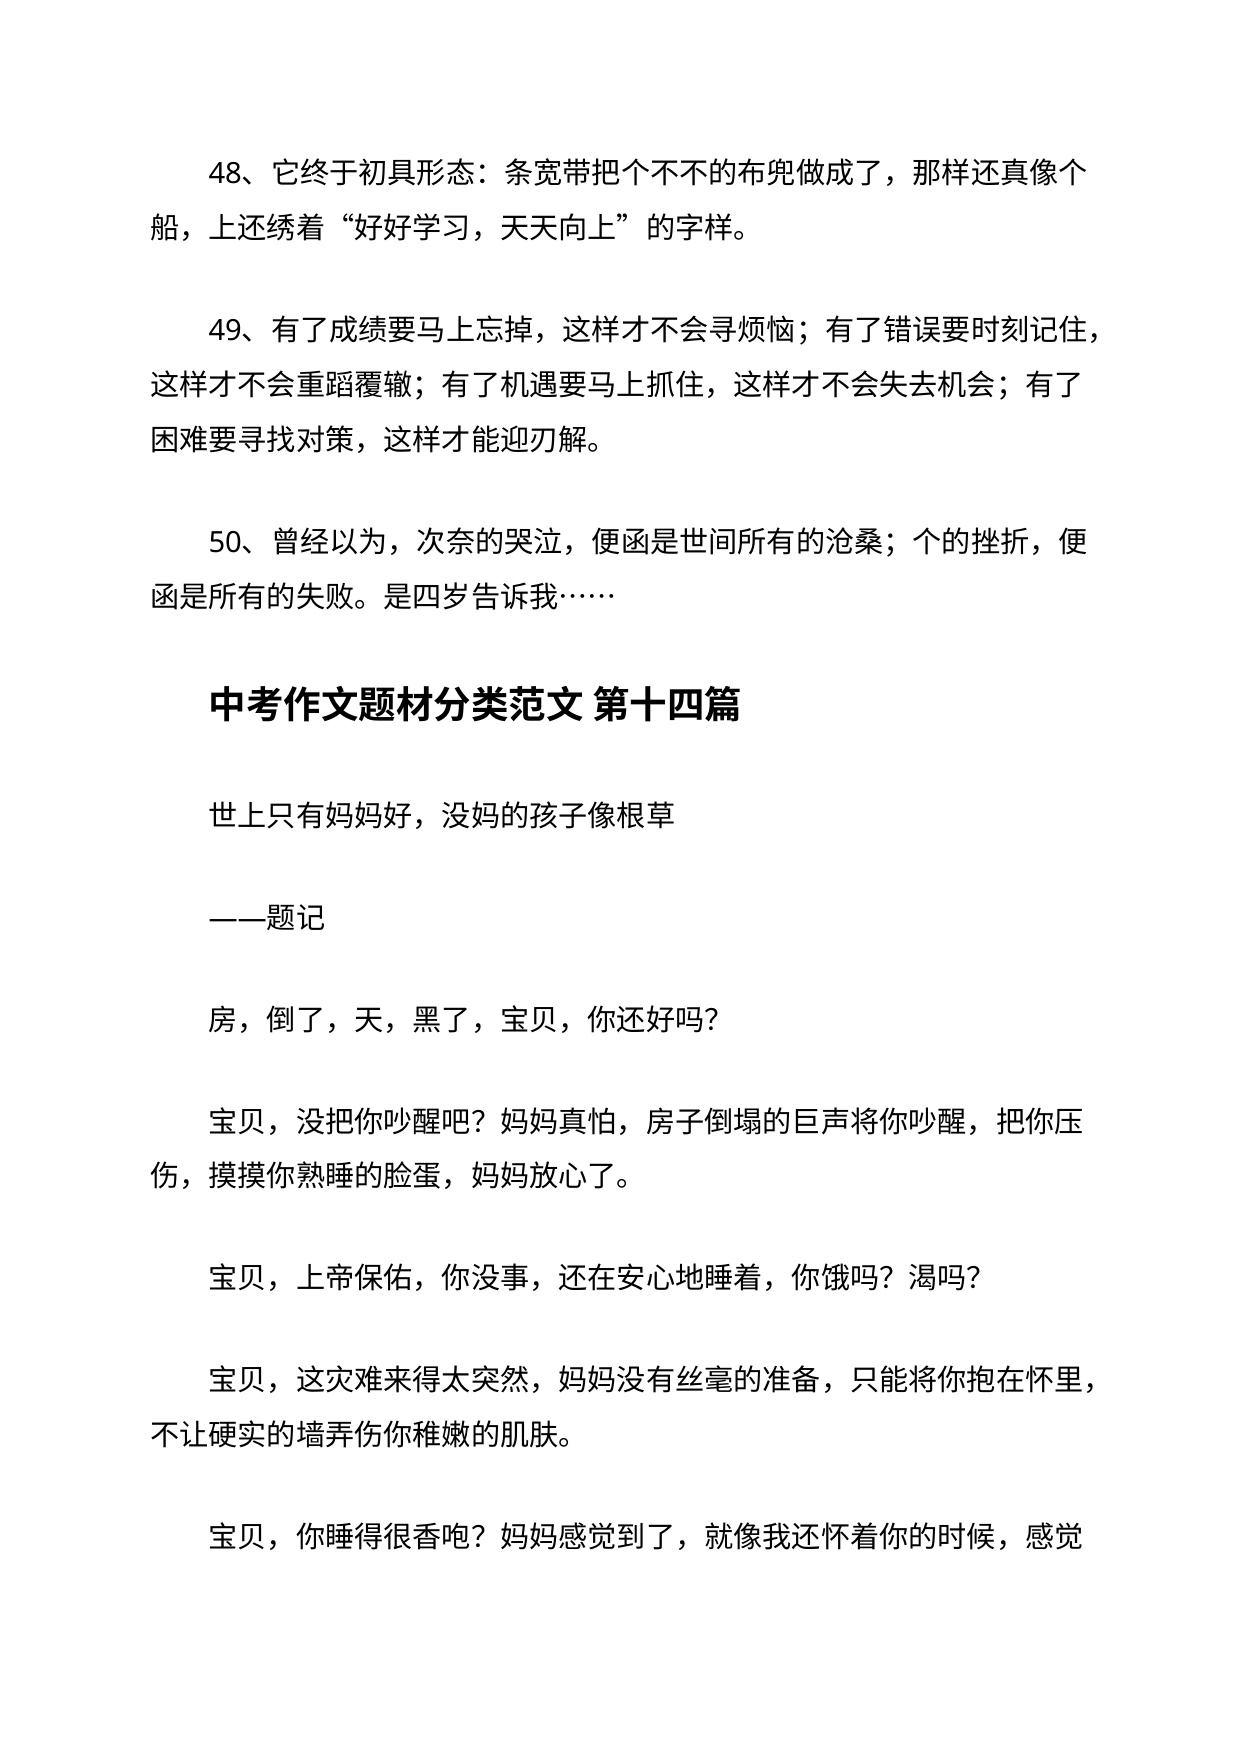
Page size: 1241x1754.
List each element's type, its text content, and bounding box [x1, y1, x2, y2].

text 世上只有妈妈好，没妈的孩子像根草 [150, 793, 1090, 835]
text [150, 1513, 1090, 1556]
text 50、曾经以为，次奈的哭泣，便函是世间所有的沧桑；个的挫折，便函是所有的失败。是四岁告诉我…… [150, 518, 1090, 616]
text 中考作文题材分类范文 第十四篇 [150, 675, 1090, 729]
text 宝贝，没把你吵醒吧？妈妈真怕，房子倒塌的巨声将你吵醒，把你压伤，摸摸你熟睡的脸蛋，妈妈放心了。 [150, 1098, 1090, 1195]
text ——题记 [150, 894, 1090, 937]
text 房，倒了，天，黑了，宝贝，你还好吗？ [150, 996, 1090, 1039]
text 宝贝，这灾难来得太突然，妈妈没有丝毫的准备，只能将你抱在怀里，不让硬实的墙弄伤你稚嫩的肌肤。 [150, 1357, 1090, 1454]
text 48、它终于初具形态：条宽带把个不不的布兜做成了，那样还真像个船，上还绣着“好好学习，天天向上”的字样。 [150, 150, 1090, 247]
text 49、有了成绩要马上忘掉，这样才不会寻烦恼；有了错误要时刻记住，这样才不会重蹈覆辙；有了机遇要马上抓住，这样才不会失去机会；有了困难要寻找对策，这样才能迎刃解。 [150, 307, 1090, 459]
text 宝贝，上帝保佑，你没事，还在安心地睡着，你饿吗？渴吗？ [150, 1255, 1090, 1297]
